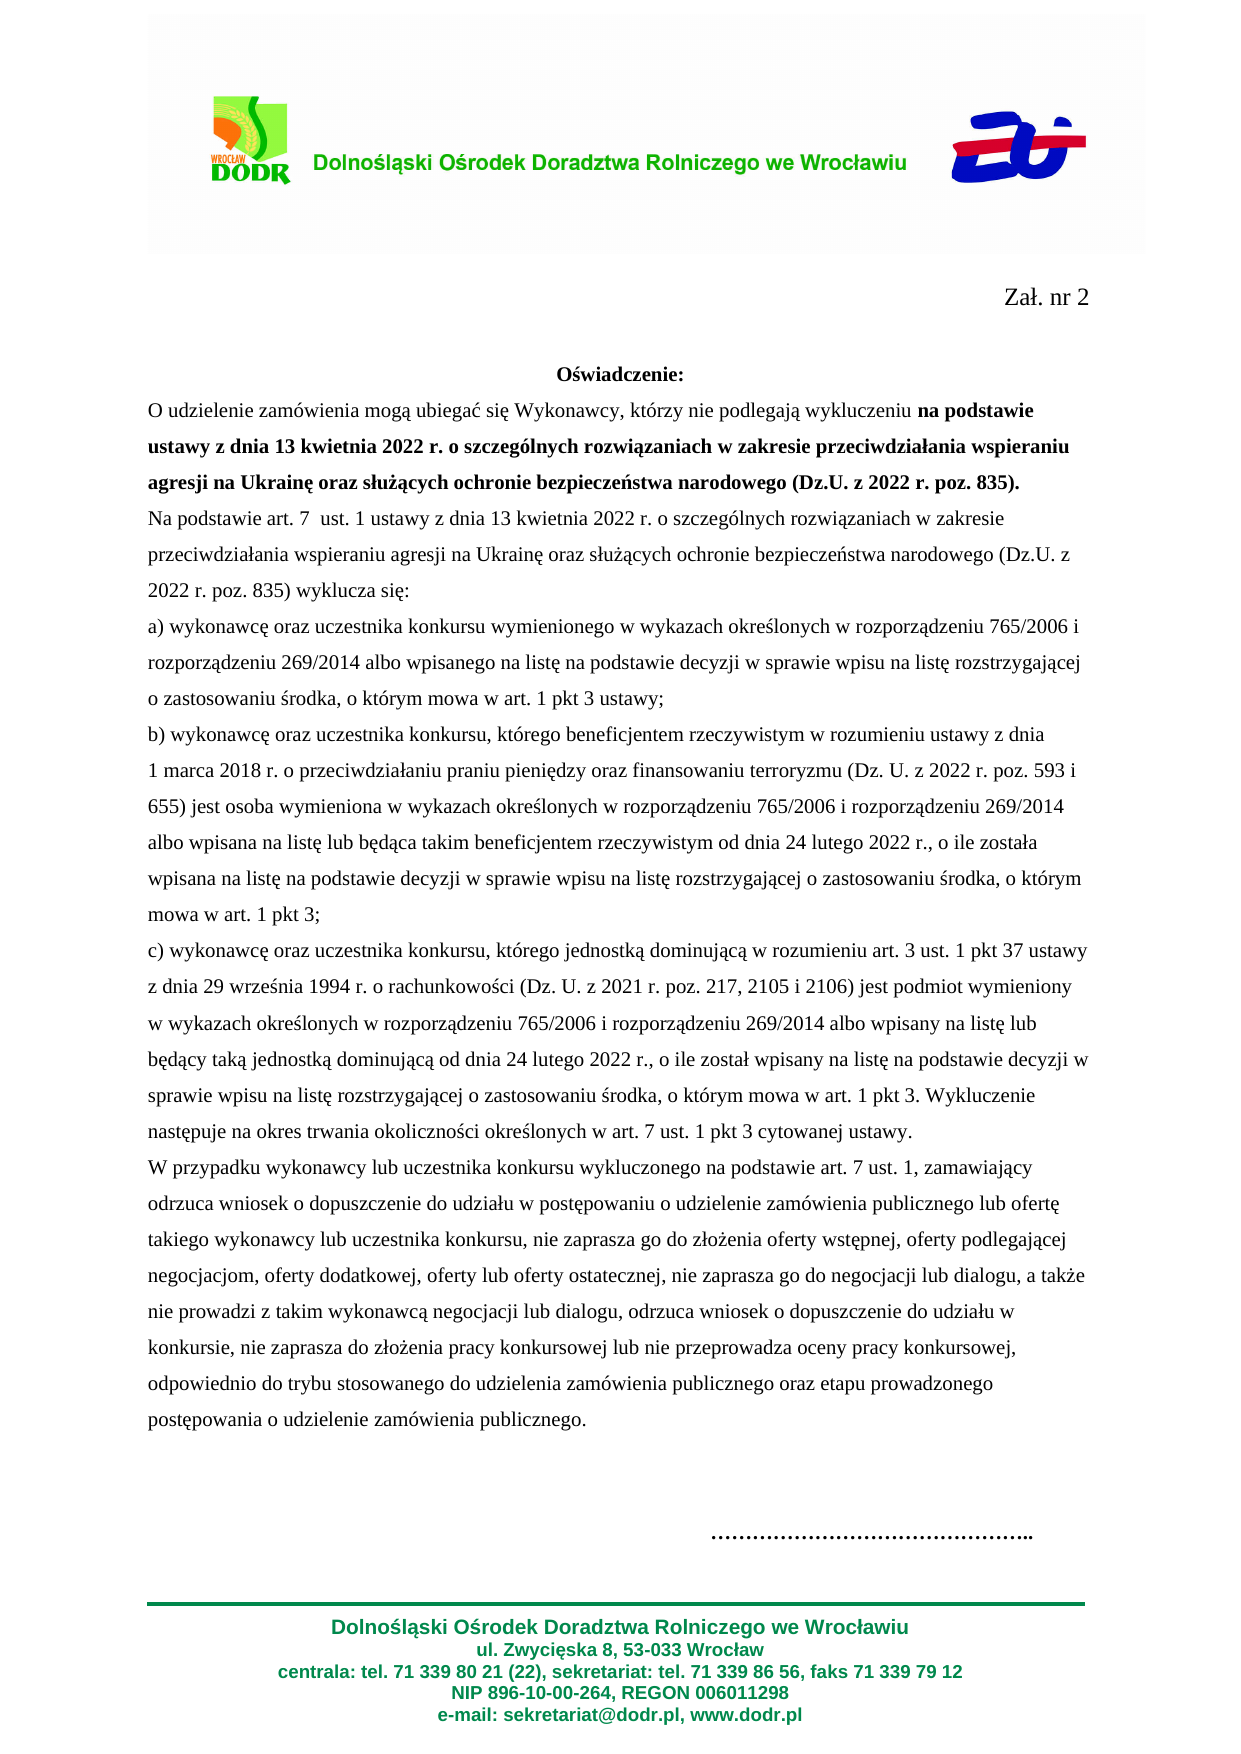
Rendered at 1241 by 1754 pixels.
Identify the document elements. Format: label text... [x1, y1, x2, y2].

text Oświadczenie: [148, 362, 1092, 386]
picture [147, 14, 1146, 254]
text c) wykonawcę oraz uczestnika konkursu, którego jednostką dominującą w rozumieniu art. 3 ust. 1 pkt 37 ustawy z dnia 29 września 1994 r. o rachunkowości (Dz. U. z 2021 r. poz. 217, 2105 i 2106) jest podmiot wymieniony w wykazach określonych w rozporządzeniu 765/2006 i rozporządzeniu 269/2014 albo wpisany na listę lub będący taką jednostką dominującą od dnia 24 lutego 2022 r., o ile został wpisany na listę na podstawie decyzji w sprawie wpisu na listę rozstrzygającej o zastosowaniu środka, o którym mowa w art. 1 pkt 3. Wykluczenie następuje na okres trwania okoliczności określonych w art. 7 ust. 1 pkt 3 cytowanej ustawy. [148, 938, 1092, 1143]
text Na podstawie art. 7 ust. 1 ustawy z dnia 13 kwietnia 2022 r. o szczególnych rozwiązaniach w zakresie przeciwdziałania wspieraniu agresji na Ukrainę oraz służących ochronie bezpieczeństwa narodowego (Dz.U. z 2022 r. poz. 835) wyklucza się: [148, 506, 1092, 602]
text b) wykonawcę oraz uczestnika konkursu, którego beneficjentem rzeczywistym w rozumieniu ustawy z dnia 1 marca 2018 r. o przeciwdziałaniu praniu pieniędzy oraz finansowaniu terroryzmu (Dz. U. z 2022 r. poz. 593 i 655) jest osoba wymieniona w wykazach określonych w rozporządzeniu 765/2006 i rozporządzeniu 269/2014 albo wpisana na listę lub będąca takim beneficjentem rzeczywistym od dnia 24 lutego 2022 r., o ile została wpisana na listę na podstawie decyzji w sprawie wpisu na listę rozstrzygającej o zastosowaniu środka, o którym mowa w art. 1 pkt 3; [148, 722, 1092, 926]
text ……………………………………….. [148, 1520, 1092, 1544]
text O udzielenie zamówienia mogą ubiegać się Wykonawcy, którzy nie podlegają wykluczeniu na podstawie ustawy z dnia 13 kwietnia 2022 r. o szczególnych rozwiązaniach w zakresie przeciwdziałania wspieraniu agresji na Ukrainę oraz służących ochronie bezpieczeństwa narodowego (Dz.U. z 2022 r. poz. 835). [148, 398, 1092, 494]
text W przypadku wykonawcy lub uczestnika konkursu wykluczonego na podstawie art. 7 ust. 1, zamawiający odrzuca wniosek o dopuszczenie do udziału w postępowaniu o udzielenie zamówienia publicznego lub ofertę takiego wykonawcy lub uczestnika konkursu, nie zaprasza go do złożenia oferty wstępnej, oferty podlegającej negocjacjom, oferty dodatkowej, oferty lub oferty ostatecznej, nie zaprasza go do negocjacji lub dialogu, a także nie prowadzi z takim wykonawcą negocjacji lub dialogu, odrzuca wniosek o dopuszczenie do udziału w konkursie, nie zaprasza do złożenia pracy konkursowej lub nie przeprowadza oceny pracy konkursowej, odpowiednio do trybu stosowanego do udzielenia zamówienia publicznego oraz etapu prowadzonego postępowania o udzielenie zamówienia publicznego. [148, 1154, 1092, 1431]
text Zał. nr 2 [148, 282, 1092, 311]
text a) wykonawcę oraz uczestnika konkursu wymienionego w wykazach określonych w rozporządzeniu 765/2006 i rozporządzeniu 269/2014 albo wpisanego na listę na podstawie decyzji w sprawie wpisu na listę rozstrzygającej o zastosowaniu środka, o którym mowa w art. 1 pkt 3 ustawy; [148, 614, 1092, 710]
